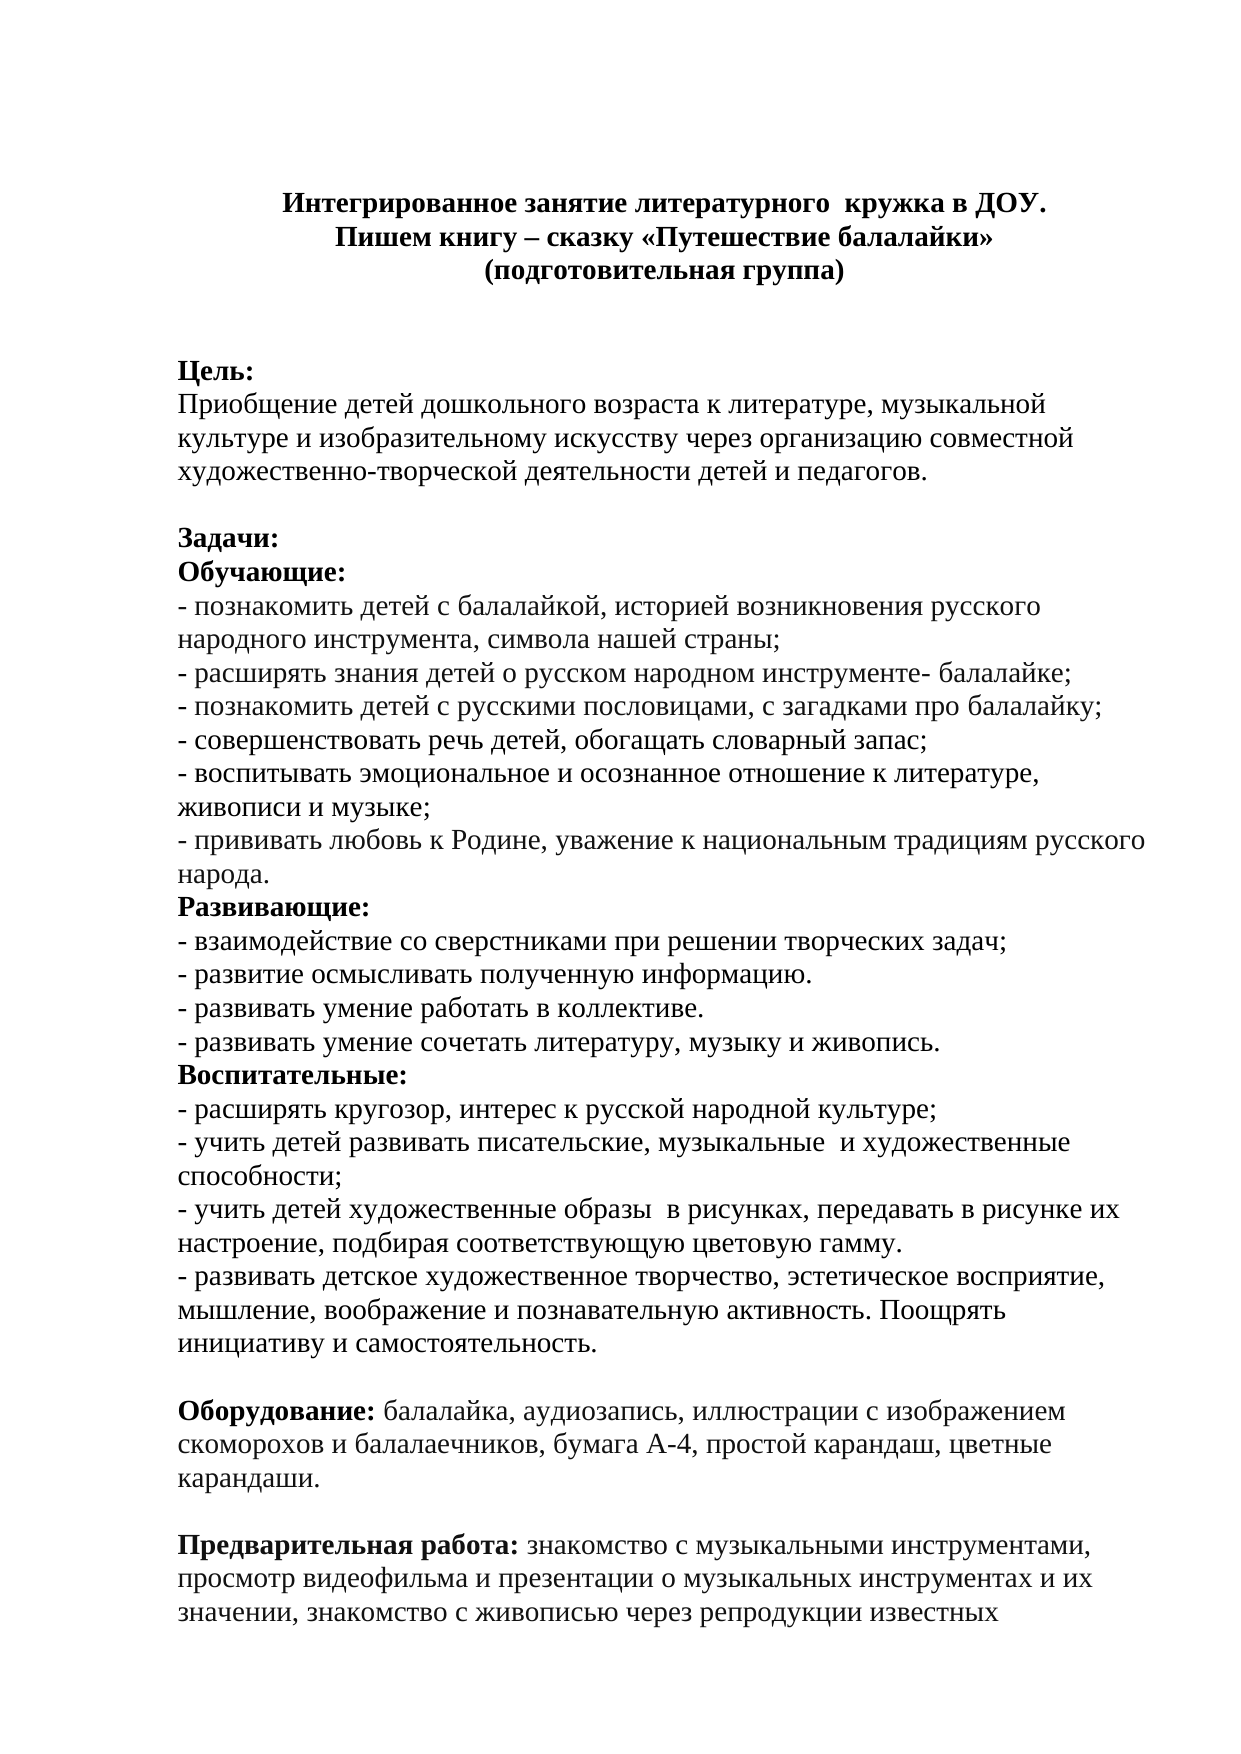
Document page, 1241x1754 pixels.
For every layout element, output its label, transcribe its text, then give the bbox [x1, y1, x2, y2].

text - познакомить детей с балалайкой, историей возникновения русского народного инструмента, символа нашей страны; [177, 588, 1152, 655]
text - совершенствовать речь детей, обогащать словарный запас; [177, 722, 1152, 755]
text Развивающие: [177, 889, 1152, 923]
text - взаимодействие со сверстниками при решении творческих задач; [177, 923, 1152, 957]
text - развитие осмысливать полученную информацию. [177, 957, 1152, 990]
text - прививать любовь к Родине, уважение к национальным традициям русского народа. [177, 822, 1152, 889]
text - развивать умение работать в коллективе. [177, 990, 1152, 1024]
text - познакомить детей с русскими пословицами, с загадками про балалайку; [177, 688, 1152, 722]
text Интегрированное занятие литературного кружка в ДОУ. [177, 185, 1152, 219]
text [177, 1527, 1152, 1627]
text Воспитательные: [177, 1057, 1152, 1091]
text Обучающие: [177, 554, 1152, 588]
text Задачи: [177, 521, 1152, 554]
text - развивать детское художественное творчество, эстетическое восприятие, мышление, воображение и познавательную активность. Поощрять инициативу и самостоятельность. [177, 1258, 1152, 1359]
text - расширять знания детей о русском народном инструменте- балалайке; [177, 655, 1152, 688]
text Пишем книгу – сказку «Путешествие балалайки» (подготовительная группа) [177, 219, 1152, 286]
text Приобщение детей дошкольного возраста к литературе, музыкальной культуре и изобразительному искусству через организацию совместной художественно-творческой деятельности детей и педагогов. [177, 386, 1152, 487]
text Цель: [177, 353, 1152, 386]
text - развивать умение сочетать литературу, музыку и живопись. [177, 1024, 1152, 1057]
text Оборудование: балалайка, аудиозапись, иллюстрации с изображением скоморохов и балалаечников, бумага А-4, простой карандаш, цветные карандаши. [177, 1393, 1152, 1493]
text - воспитывать эмоциональное и осознанное отношение к литературе, живописи и музыке; [177, 755, 1152, 822]
text - учить детей развивать писательские, музыкальные и художественные способности; [177, 1124, 1152, 1191]
text - расширять кругозор, интерес к русской народной культуре; [177, 1091, 1152, 1124]
text - учить детей художественные образы в рисунках, передавать в рисунке их настроение, подбирая соответствующую цветовую гамму. [177, 1191, 1152, 1258]
